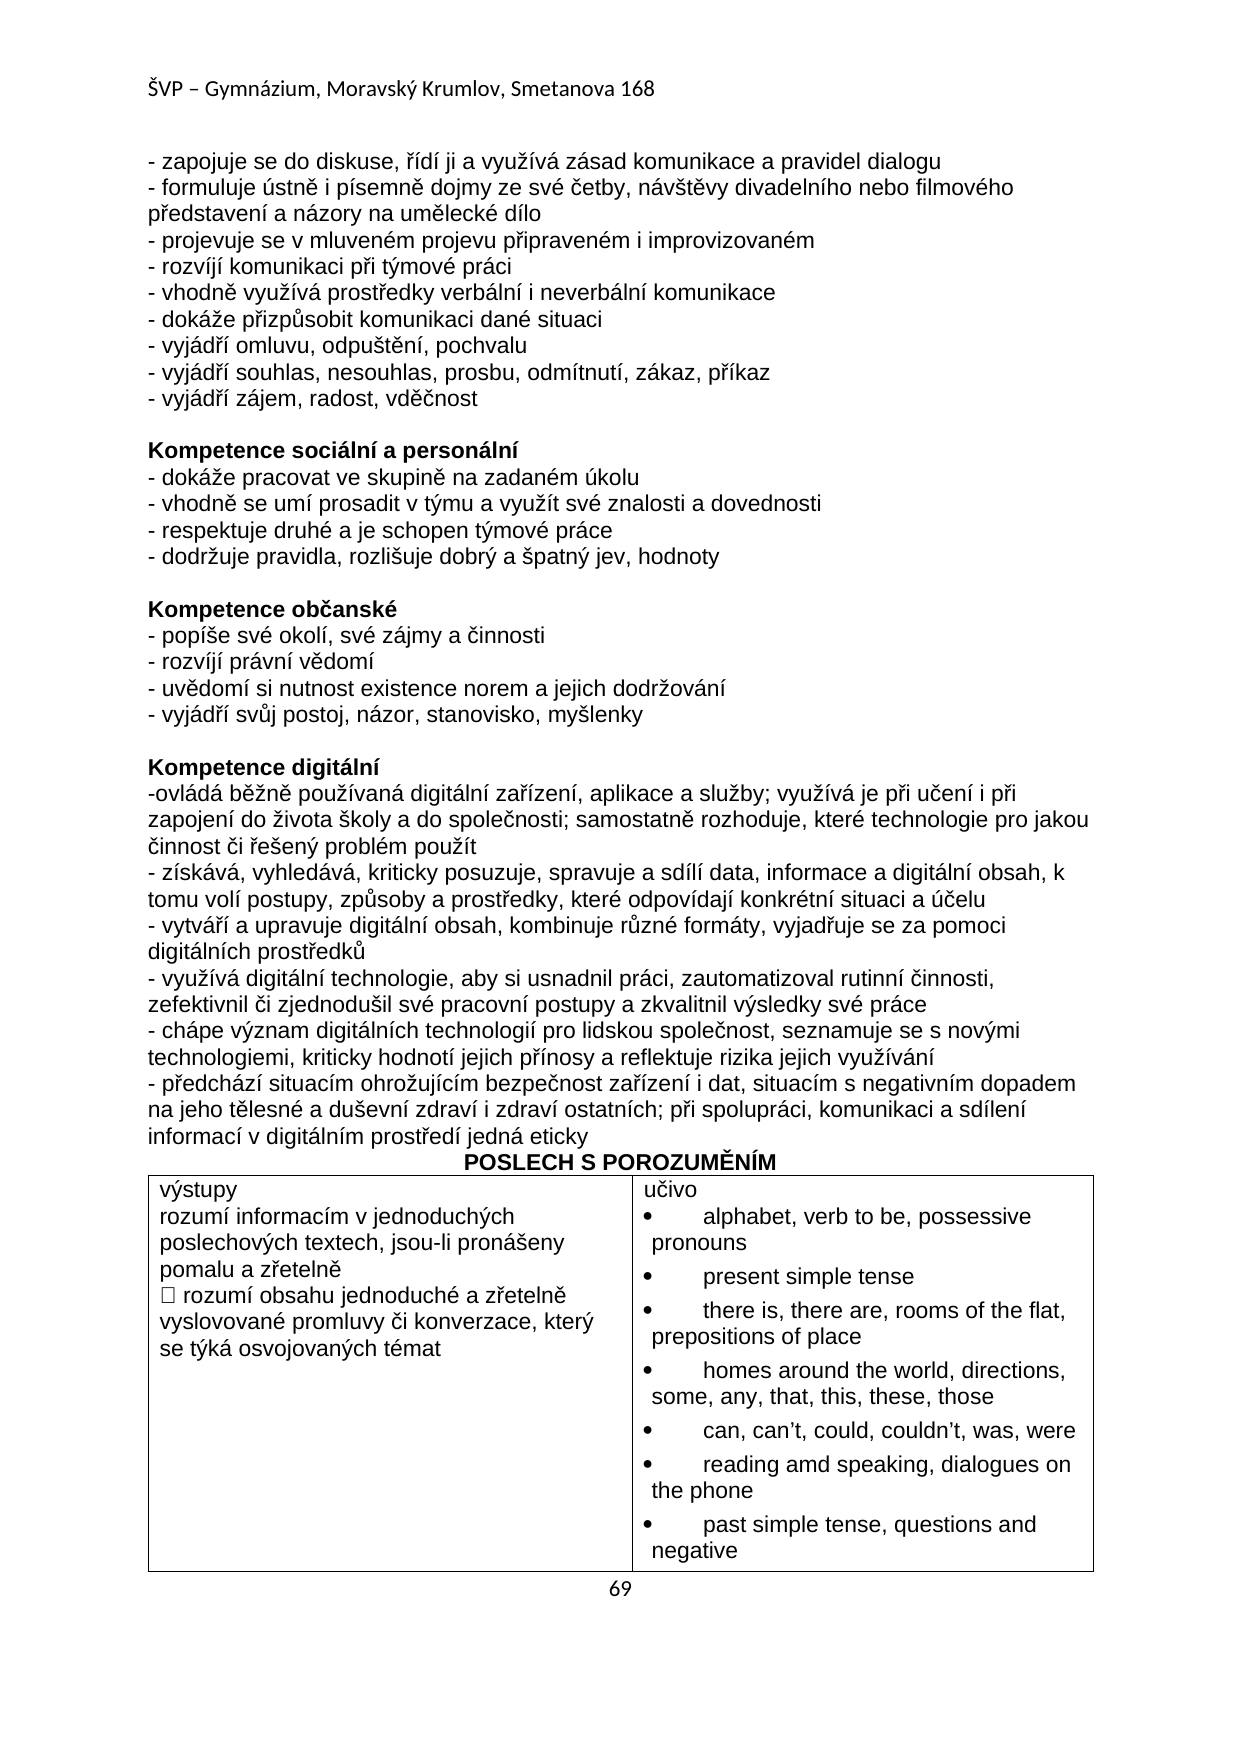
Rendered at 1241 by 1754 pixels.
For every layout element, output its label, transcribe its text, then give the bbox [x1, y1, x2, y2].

text - popíše své okolí, své zájmy a činnosti [148, 622, 1093, 648]
text - vyjádří svůj postoj, názor, stanovisko, myšlenky [148, 701, 1093, 727]
text - využívá digitální technologie, aby si usnadnil práci, zautomatizoval rutinní činnosti, zefektivnil či zjednodušil své pracovní postupy a zkvalitnil výsledky své práce [148, 964, 1093, 1017]
text - projevuje se v mluveném projevu připraveném i improvizovaném [148, 227, 1093, 253]
text - zapojuje se do diskuse, řídí ji a využívá zásad komunikace a pravidel dialogu [148, 148, 1093, 174]
text - vhodně se umí prosadit v týmu a využít své znalosti a dovednosti [148, 490, 1093, 517]
text - vyjádří omluvu, odpuštění, pochvalu [148, 332, 1093, 358]
text - chápe význam digitálních technologií pro lidskou společnost, seznamuje se s novými technologiemi, kriticky hodnotí jejich přínosy a reflektuje rizika jejich využívání [148, 1017, 1093, 1070]
text - uvědomí si nutnost existence norem a jejich dodržování [148, 675, 1093, 701]
text Kompetence občanské [148, 596, 1093, 622]
text - dodržuje pravidla, rozlišuje dobrý a špatný jev, hodnoty [148, 543, 1093, 569]
text - vhodně využívá prostředky verbální i neverbální komunikace [148, 279, 1093, 306]
text - respektuje druhé a je schopen týmové práce [148, 517, 1093, 543]
text - rozvíjí komunikaci při týmové práci [148, 253, 1093, 279]
text Kompetence sociální a personální [148, 437, 1093, 464]
text - vyjádří souhlas, nesouhlas, prosbu, odmítnutí, zákaz, příkaz [148, 358, 1093, 385]
text - vytváří a upravuje digitální obsah, kombinuje různé formáty, vyjadřuje se za pomoci digitálních prostředků [148, 912, 1093, 964]
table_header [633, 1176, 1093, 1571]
text - dokáže pracovat ve skupině na zadaném úkolu [148, 464, 1093, 490]
text Kompetence digitální [148, 754, 1093, 780]
text -ovládá běžně používaná digitální zařízení, aplikace a služby; využívá je při učení i při zapojení do života školy a do společnosti; samostatně rozhoduje, které technologie pro jakou činnost či řešený problém použít [148, 780, 1093, 859]
text - předchází situacím ohrožujícím bezpečnost zařízení i dat, situacím s negativním dopadem na jeho tělesné a duševní zdraví i zdraví ostatních; při spolupráci, komunikaci a sdílení informací v digitálním prostředí jedná eticky [148, 1070, 1093, 1149]
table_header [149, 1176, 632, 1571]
text - rozvíjí právní vědomí [148, 648, 1093, 675]
text - vyjádří zájem, radost, vděčnost [148, 385, 1093, 411]
text - formuluje ústně i písemně dojmy ze své četby, návštěvy divadelního nebo filmového představení a názory na umělecké dílo [148, 174, 1093, 227]
text - získává, vyhledává, kriticky posuzuje, spravuje a sdílí data, informace a digitální obsah, k tomu volí postupy, způsoby a prostředky, které odpovídají konkrétní situaci a účelu [148, 859, 1093, 912]
text POSLECH S POROZUMĚNÍM [148, 1149, 1093, 1175]
text - dokáže přizpůsobit komunikaci dané situaci [148, 306, 1093, 332]
